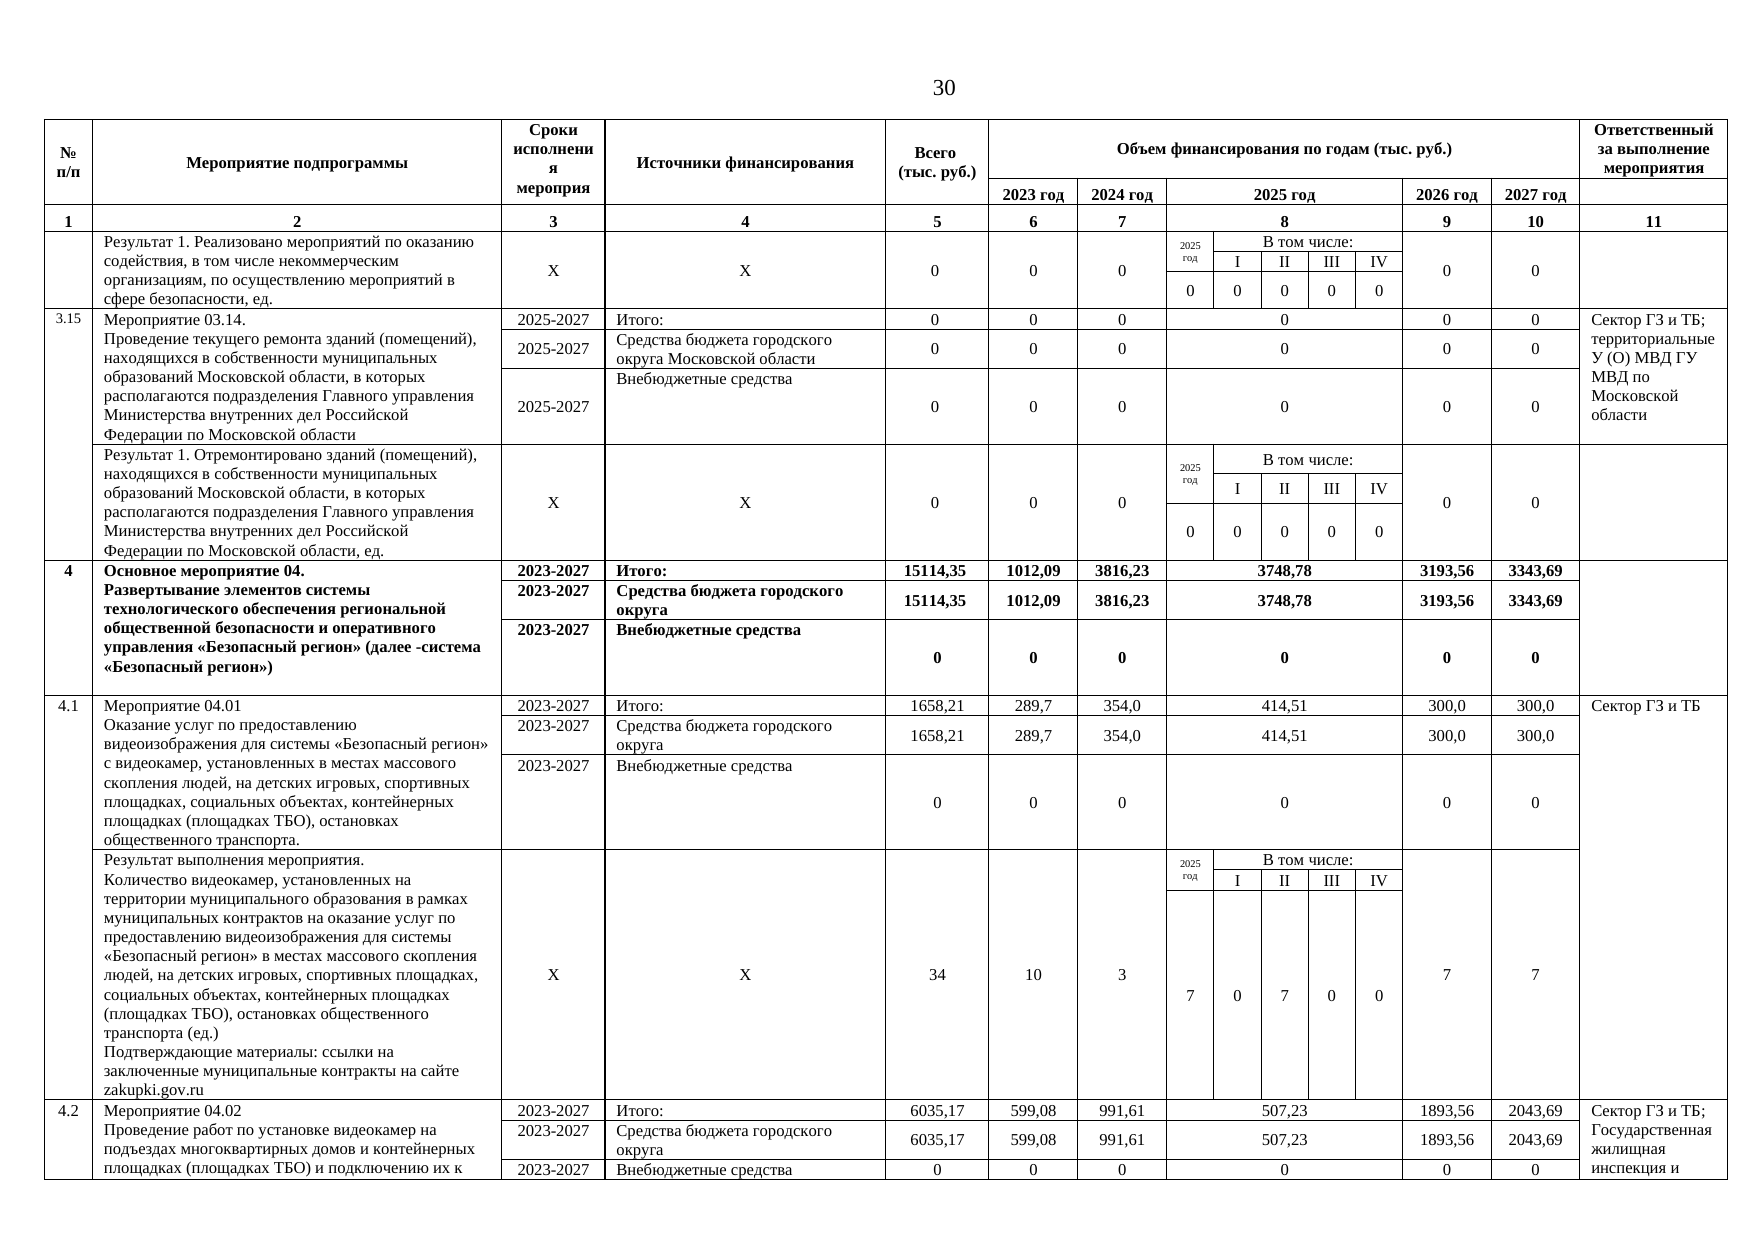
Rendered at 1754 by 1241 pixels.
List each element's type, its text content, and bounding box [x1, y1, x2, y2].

table_cell 300,0 [1492, 716, 1579, 754]
table_cell Х [502, 850, 604, 1099]
table_cell 0 [1078, 232, 1166, 308]
table_cell 7 [1078, 205, 1166, 231]
table_cell 2023-2027 [502, 716, 604, 754]
table_cell 0 [886, 232, 988, 308]
table_cell 0 [886, 330, 988, 368]
table_cell 0 [1167, 272, 1213, 308]
table_cell Х [502, 445, 604, 559]
table_cell 1893,56 [1403, 1121, 1491, 1159]
table_cell 6035,17 [886, 1121, 988, 1159]
table_cell 0 [989, 232, 1077, 308]
table_cell 2023-2027 [502, 755, 604, 849]
table_cell 0 [1214, 272, 1261, 308]
table_cell 0 [1403, 330, 1491, 368]
table_cell 0 [989, 330, 1077, 368]
table_cell Результат 1. Реализовано мероприятий по оказанию содействия, в том числе некоммерческим организациям, по осуществлению мероприятий в сфере безопасности, ед. [93, 232, 501, 308]
table_cell 2023-2027 [502, 581, 604, 619]
table_cell 3.15 [45, 309, 92, 559]
table_cell 0 [1262, 504, 1308, 559]
table_cell 2025-2027 [502, 369, 604, 443]
table_cell Средства бюджета городского округа [606, 581, 885, 619]
table_cell 1 [45, 205, 92, 231]
table_cell Внебюджетные средства [606, 369, 885, 443]
table_cell 34 [886, 850, 988, 1099]
table_cell 0 [1492, 620, 1579, 695]
table_cell 0 [1403, 445, 1491, 559]
table_cell 0 [1403, 755, 1491, 849]
table_cell I [1214, 870, 1261, 889]
table_cell 3 [1078, 850, 1166, 1099]
table_cell В том числе: [1214, 232, 1402, 251]
table_cell 0 [1078, 620, 1166, 695]
table_cell 3816,23 [1078, 581, 1166, 619]
table_cell Итого: [606, 696, 885, 715]
table_cell 300,0 [1403, 696, 1491, 715]
table_cell 0 [1403, 232, 1491, 308]
table_cell 0 [1167, 755, 1402, 849]
table_cell 4.1 [45, 696, 92, 1099]
table_cell 0 [1262, 272, 1308, 308]
table_cell Основное мероприятие 04. Развертывание элементов системы технологического обеспечения региональной общественной безопасности и оперативного управления «Безопасный регион» (далее -система «Безопасный регион») [93, 561, 501, 695]
table_cell 8 [1167, 205, 1402, 231]
table_cell 0 [886, 369, 988, 443]
table_cell 3343,69 [1492, 581, 1579, 619]
table_cell 9 [1403, 205, 1491, 231]
table_cell 289,7 [989, 696, 1077, 715]
table_cell Мероприятие 04.02 Проведение работ по установке видеокамер на подъездах многоквартирных домов и контейнерных площадках (площадках ТБО) и подключению их к системе «Безопасный регион» (в т.ч. в рамках муниципальных контрактов на оказание услуг по предоставлению видеоизображений для системы «Безопасный регион [93, 1100, 501, 1179]
table_cell 3816,23 [1078, 561, 1166, 580]
table_cell 2023 год [989, 179, 1077, 204]
table_cell 2 [93, 205, 501, 231]
table_cell 7 [1492, 850, 1579, 1099]
table_cell Средства бюджета городского округа Московской области [606, 330, 885, 368]
table_cell 0 [1403, 369, 1491, 443]
table_header № п/п [45, 120, 92, 204]
table_cell 0 [1492, 330, 1579, 368]
table_cell 2025 год [1167, 232, 1213, 271]
table_cell 0 [989, 309, 1077, 328]
table_cell 0 [1167, 504, 1213, 559]
table_header Объем финансирования по годам (тыс. руб.) [989, 120, 1579, 177]
table_cell Внебюджетные средства [606, 1160, 885, 1179]
table_cell 0 [886, 755, 988, 849]
table_cell 0 [886, 620, 988, 695]
table_cell 0 [886, 1160, 988, 1179]
table_cell 599,08 [989, 1100, 1077, 1119]
table_cell 7 [1403, 850, 1491, 1099]
table_cell 0 [989, 1160, 1077, 1179]
table_cell 2025-2027 [502, 309, 604, 328]
table_cell 2023-2027 [502, 1160, 604, 1179]
table_cell 2025 год [1167, 179, 1402, 204]
table_cell 0 [989, 369, 1077, 443]
table_cell 0 [1078, 309, 1166, 328]
table_cell 5 [886, 205, 988, 231]
table_cell 0 [989, 445, 1077, 559]
table_cell 1012,09 [989, 561, 1077, 580]
table_cell Средства бюджета городского округа [606, 716, 885, 754]
table_cell I [1214, 474, 1261, 503]
table_cell 0 [886, 309, 988, 328]
table_cell Внебюджетные средства [606, 755, 885, 849]
table_cell II [1262, 870, 1308, 889]
table_cell 0 [1403, 1160, 1491, 1179]
table_cell 0 [1309, 272, 1355, 308]
table_cell 0 [1167, 1160, 1402, 1179]
table_cell Сектор ГЗ и ТБ; Государственная жилищная инспекция и Министерство жилищно-коммунального хозяйства Московской области [1580, 1100, 1727, 1179]
table_cell 1893,56 [1403, 1100, 1491, 1119]
table_cell 3 [502, 205, 604, 231]
table_cell 0 [1403, 620, 1491, 695]
table_cell 0 [1214, 504, 1261, 559]
table_cell 354,0 [1078, 696, 1166, 715]
table_cell [1580, 561, 1727, 695]
table_cell 2025 год [1167, 445, 1213, 503]
table_cell [1580, 179, 1727, 204]
table_cell 10 [989, 850, 1077, 1099]
table_cell 354,0 [1078, 716, 1166, 754]
table_cell 0 [1078, 755, 1166, 849]
table_cell 3343,69 [1492, 561, 1579, 580]
table_cell 1658,21 [886, 716, 988, 754]
table_cell [1580, 232, 1727, 308]
table_cell IV [1356, 252, 1402, 271]
table_cell 2023-2027 [502, 561, 604, 580]
table_cell 4 [606, 205, 885, 231]
table_cell 0 [1309, 891, 1355, 1099]
table_cell II [1262, 252, 1308, 271]
table_cell 1012,09 [989, 581, 1077, 619]
table_cell 289,7 [989, 716, 1077, 754]
table_cell 0 [1356, 272, 1402, 308]
table_cell 991,61 [1078, 1121, 1166, 1159]
table_cell 15114,35 [886, 561, 988, 580]
table_cell Сектор ГЗ и ТБ; территориальные У (О) МВД ГУ МВД по Московской области [1580, 309, 1727, 443]
table_cell Результат 1. Отремонтировано зданий (помещений), находящихся в собственности муниципальных образований Московской области, в которых располагаются подразделения Главного управления Министерства внутренних дел Российской Федерации по Московской области, ед. [93, 445, 501, 559]
table_cell 507,23 [1167, 1100, 1402, 1119]
table_cell Итого: [606, 309, 885, 328]
table_header Сроки исполнения мероприятия [502, 120, 604, 204]
table_cell 2027 год [1492, 179, 1579, 204]
table_cell 2043,69 [1492, 1121, 1579, 1159]
table_cell 2023-2027 [502, 696, 604, 715]
table_cell В том числе: [1214, 850, 1402, 869]
table_cell Результат выполнения мероприятия. Количество видеокамер, установленных на территории муниципального образования в рамках муниципальных контрактов на оказание услуг по предоставлению видеоизображения для системы «Безопасный регион» в местах массового скопления людей, на детских игровых, спортивных площадках, социальных объектах, контейнерных площадках (площадках ТБО), остановках общественного транспорта (ед.) Подтверждающие материалы: ссылки на заключенные муниципальные контракты на сайте zakupki.gov.ru [93, 850, 501, 1099]
table_header Источники финансирования [606, 120, 885, 204]
table_cell [1580, 445, 1727, 559]
table_cell Х [606, 850, 885, 1099]
table_header Всего (тыс. руб.) [886, 120, 988, 204]
table_cell 0 [1356, 891, 1402, 1099]
table_cell III [1309, 870, 1355, 889]
table_cell 0 [989, 620, 1077, 695]
table_cell 0 [1492, 445, 1579, 559]
table_cell 2023-2027 [502, 1100, 604, 1119]
table_cell Итого: [606, 1100, 885, 1119]
table_cell 3748,78 [1167, 561, 1402, 580]
table_cell 0 [1167, 369, 1402, 443]
table_cell 3193,56 [1403, 581, 1491, 619]
table_cell 7 [1167, 891, 1213, 1099]
table_header Мероприятие подпрограммы [93, 120, 501, 204]
table_cell 4.2 [45, 1100, 92, 1179]
table_cell 4 [45, 561, 92, 695]
table_cell 0 [1403, 309, 1491, 328]
table_cell 2043,69 [1492, 1100, 1579, 1119]
table_cell III [1309, 474, 1355, 503]
table_cell Х [502, 232, 604, 308]
table_cell 0 [1078, 445, 1166, 559]
table_cell 2023-2027 [502, 1121, 604, 1159]
table_cell 0 [1078, 1160, 1166, 1179]
table_cell 2025-2027 [502, 330, 604, 368]
table_cell 0 [1214, 891, 1261, 1099]
table_cell IV [1356, 870, 1402, 889]
table_cell Мероприятие 03.14. Проведение текущего ремонта зданий (помещений), находящихся в собственности муниципальных образований Московской области, в которых располагаются подразделения Главного управления Министерства внутренних дел Российской Федерации по Московской области [93, 309, 501, 443]
table_cell 2024 год [1078, 179, 1166, 204]
table_cell 2026 год [1403, 179, 1491, 204]
table_cell 3748,78 [1167, 581, 1402, 619]
table_cell III [1309, 252, 1355, 271]
table_cell В том числе: [1214, 445, 1402, 473]
table_cell 0 [1356, 504, 1402, 559]
table_cell 507,23 [1167, 1121, 1402, 1159]
table_cell Сектор ГЗ и ТБ [1580, 696, 1727, 1099]
table_cell 2023-2027 [502, 620, 604, 695]
table_cell 300,0 [1403, 716, 1491, 754]
table_cell Мероприятие 04.01 Оказание услуг по предоставлению видеоизображения для системы «Безопасный регион» с видеокамер, установленных в местах массового скопления людей, на детских игровых, спортивных площадках, социальных объектах, контейнерных площадках (площадках ТБО), остановках общественного транспорта. [93, 696, 501, 849]
table_cell 0 [1492, 232, 1579, 308]
table_cell 6035,17 [886, 1100, 988, 1119]
table_cell 0 [1492, 755, 1579, 849]
table_cell Средства бюджета городского округа [606, 1121, 885, 1159]
table_cell 0 [989, 755, 1077, 849]
table_cell 991,61 [1078, 1100, 1166, 1119]
table_cell 2025 год [1167, 850, 1213, 889]
table_cell 15114,35 [886, 581, 988, 619]
table_cell 0 [1078, 330, 1166, 368]
table_cell 3193,56 [1403, 561, 1491, 580]
table_cell Внебюджетные средства [606, 620, 885, 695]
table_cell 0 [1078, 369, 1166, 443]
table_cell II [1262, 474, 1308, 503]
table_cell 0 [1167, 330, 1402, 368]
table_cell 0 [886, 445, 988, 559]
table_cell 0 [1492, 369, 1579, 443]
table_cell I [1214, 252, 1261, 271]
table_cell 300,0 [1492, 696, 1579, 715]
table_cell 6 [989, 205, 1077, 231]
table_cell 0 [1492, 309, 1579, 328]
table_cell 7 [1262, 891, 1308, 1099]
table_cell IV [1356, 474, 1402, 503]
table_cell 0 [1492, 1160, 1579, 1179]
table_cell 11 [1580, 205, 1727, 231]
table_header Ответственный за выполнение мероприятия [1580, 120, 1727, 177]
table_cell 0 [1167, 620, 1402, 695]
table_cell Итого: [606, 561, 885, 580]
table_cell Х [606, 445, 885, 559]
table_cell 414,51 [1167, 696, 1402, 715]
table_cell 414,51 [1167, 716, 1402, 754]
table_cell 599,08 [989, 1121, 1077, 1159]
table_cell 0 [1167, 309, 1402, 328]
table_cell 0 [1309, 504, 1355, 559]
table_cell Х [606, 232, 885, 308]
table_cell 10 [1492, 205, 1579, 231]
table_cell 1658,21 [886, 696, 988, 715]
